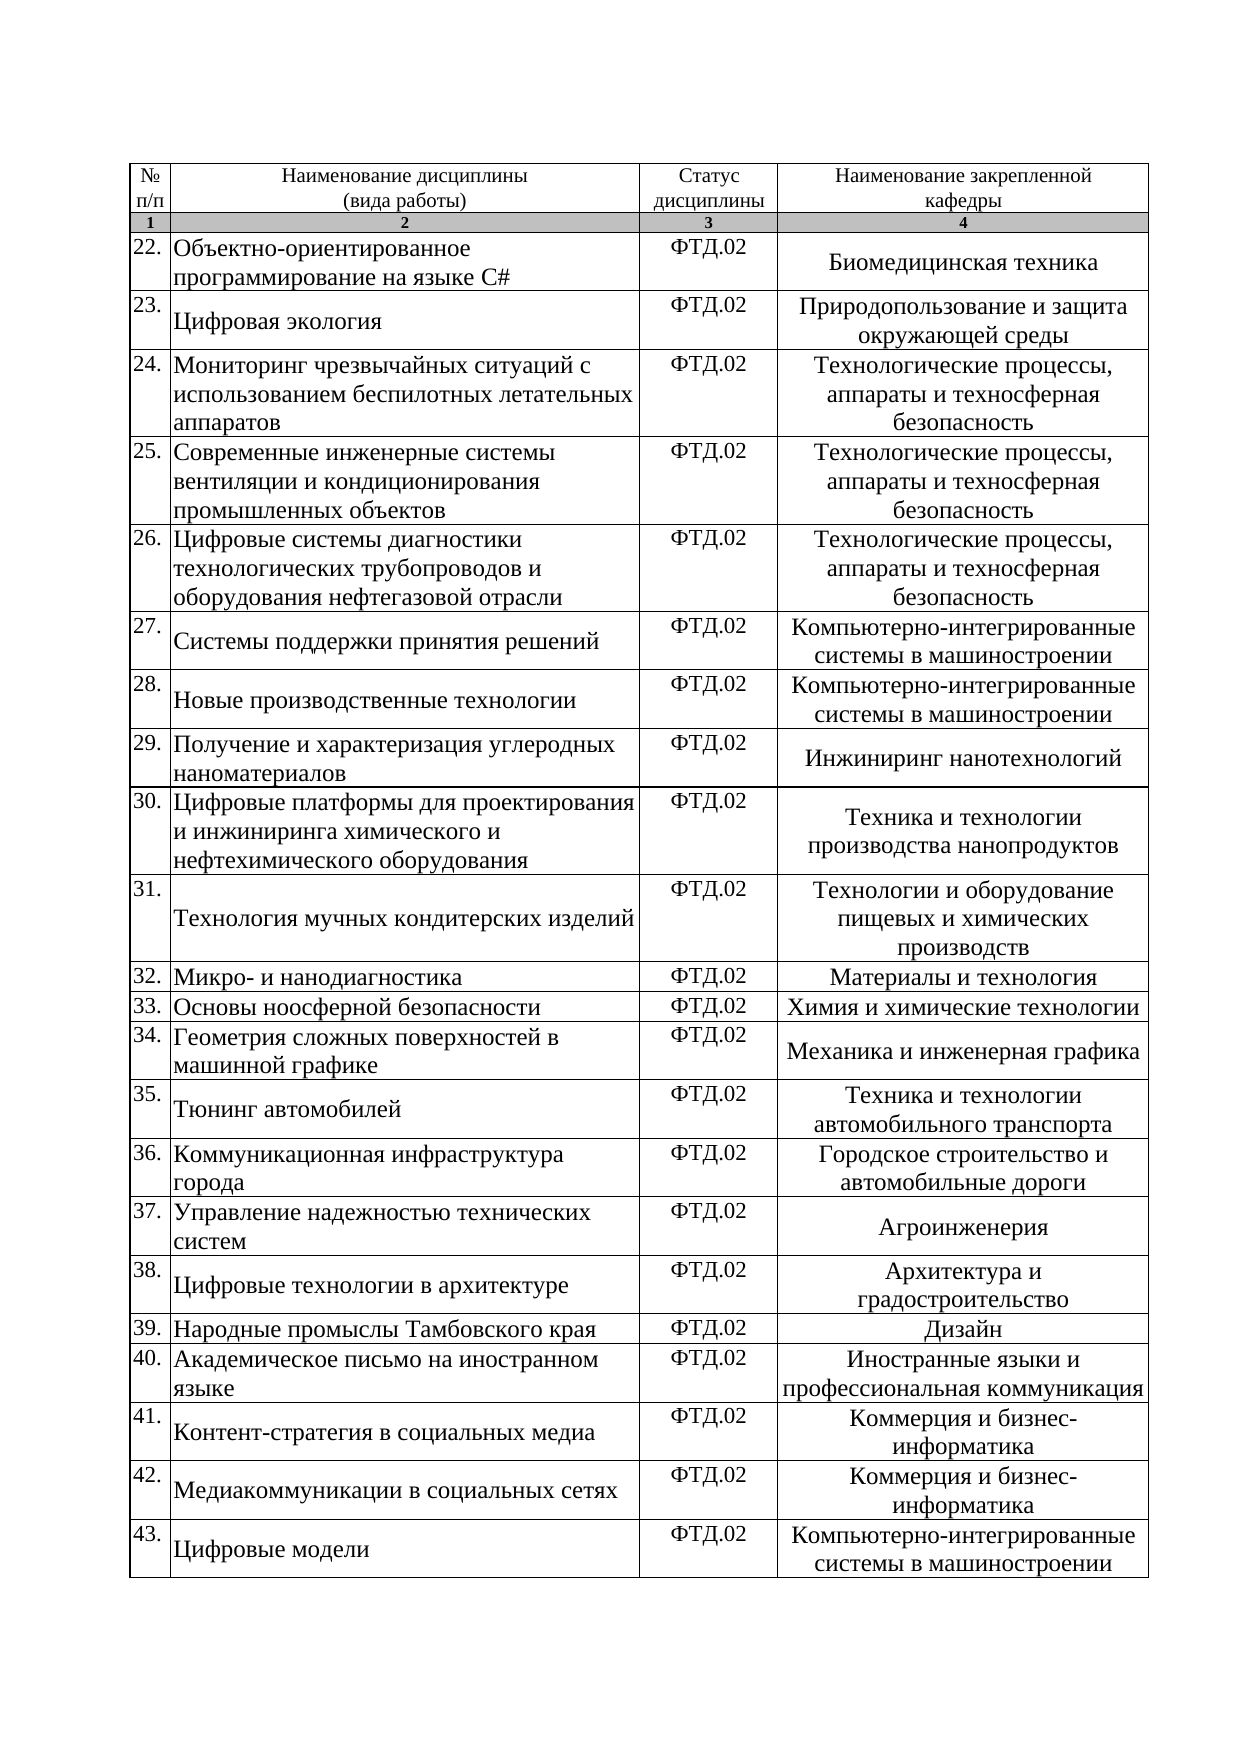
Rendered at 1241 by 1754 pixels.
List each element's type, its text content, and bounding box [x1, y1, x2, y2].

table_cell [131, 612, 170, 669]
table_cell 2 [171, 213, 639, 232]
table_cell ФТД.02 [640, 729, 777, 786]
table_cell Тюнинг автомобилей [171, 1080, 639, 1138]
table_cell [131, 1403, 170, 1460]
table_cell ФТД.02 [640, 1256, 777, 1313]
table_cell Биомедицинская техника [778, 233, 1148, 290]
table_cell Цифровые системы диагностики технологических трубопроводов и оборудования нефтегазовой отрасли [171, 525, 639, 611]
table_cell Геометрия сложных поверхностей в машинной графике [171, 1022, 639, 1079]
table_cell 1 [131, 213, 170, 232]
table_cell [131, 729, 170, 786]
table_header Наименование закрепленной кафедры [778, 164, 1148, 212]
table_cell [131, 1080, 170, 1138]
table_cell [131, 992, 170, 1021]
table_cell ФТД.02 [640, 1520, 777, 1577]
table_cell Техника и технологии автомобильного транспорта [778, 1080, 1148, 1138]
table_cell Народные промыслы Тамбовского края [171, 1314, 639, 1343]
table_cell Технологические процессы, аппараты и техносферная безопасность [778, 525, 1148, 611]
table_cell Городское строительство и автомобильные дороги [778, 1139, 1148, 1196]
table_cell Контент-стратегия в социальных медиа [171, 1403, 639, 1460]
table_cell ФТД.02 [640, 612, 777, 669]
table_cell Коммерция и бизнес-информатика [778, 1461, 1148, 1519]
table_cell Иностранные языки и профессиональная коммуникация [778, 1344, 1148, 1402]
table_cell [131, 1520, 170, 1577]
table_header Статус дисциплины [640, 164, 777, 212]
table_cell ФТД.02 [640, 1139, 777, 1196]
table_cell [131, 1197, 170, 1255]
table_cell Новые производственные технологии [171, 670, 639, 728]
table_cell Компьютерно-интегрированные системы в машиностроении [778, 612, 1148, 669]
table_cell ФТД.02 [640, 291, 777, 349]
table_cell Современные инженерные системы вентиляции и кондиционирования промышленных объектов [171, 437, 639, 523]
table_cell ФТД.02 [640, 525, 777, 611]
table_cell ФТД.02 [640, 1403, 777, 1460]
table_cell Коммуникационная инфраструктура города [171, 1139, 639, 1196]
table_cell Системы поддержки принятия решений [171, 612, 639, 669]
table_cell Цифровые платформы для проектирования и инжиниринга химического и нефтехимического оборудования [171, 788, 639, 874]
table_cell [131, 1022, 170, 1079]
table_cell Цифровые технологии в архитектуре [171, 1256, 639, 1313]
table_cell Технологические процессы, аппараты и техносферная безопасность [778, 350, 1148, 436]
table_cell ФТД.02 [640, 788, 777, 874]
table_cell [131, 1256, 170, 1313]
table_cell Материалы и технология [778, 962, 1148, 991]
table_cell Технология мучных кондитерских изделий [171, 875, 639, 961]
table_cell [131, 350, 170, 436]
table_cell Компьютерно-интегрированные системы в машиностроении [778, 670, 1148, 728]
table_cell Технологические процессы, аппараты и техносферная безопасность [778, 437, 1148, 523]
table_cell [131, 788, 170, 874]
table_cell 4 [778, 213, 1148, 232]
table_cell ФТД.02 [640, 875, 777, 961]
table_cell Инжиниринг нанотехнологий [778, 729, 1148, 786]
table_cell Техника и технологии производства нанопродуктов [778, 788, 1148, 874]
table_cell ФТД.02 [640, 1022, 777, 1079]
table_cell Управление надежностью технических систем [171, 1197, 639, 1255]
table_cell 3 [640, 213, 777, 232]
table_cell Объектно-ориентированное программирование на языке C# [171, 233, 639, 290]
table_cell Медиакоммуникации в социальных сетях [171, 1461, 639, 1519]
table_cell Дизайн [778, 1314, 1148, 1343]
table_cell Коммерция и бизнес-информатика [778, 1403, 1148, 1460]
table_cell Микро- и нанодиагностика [171, 962, 639, 991]
table_cell ФТД.02 [640, 962, 777, 991]
table_cell Технологии и оборудование пищевых и химических производств [778, 875, 1148, 961]
table_cell [131, 875, 170, 961]
table_cell Основы ноосферной безопасности [171, 992, 639, 1021]
table_cell Агроинженерия [778, 1197, 1148, 1255]
table_cell [131, 1314, 170, 1343]
table_cell [131, 525, 170, 611]
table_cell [778, 1520, 1148, 1577]
table_cell [131, 1139, 170, 1196]
table_cell ФТД.02 [640, 992, 777, 1021]
table_cell ФТД.02 [640, 350, 777, 436]
table_cell ФТД.02 [640, 1461, 777, 1519]
table_cell Цифровая экология [171, 291, 639, 349]
table_cell Архитектура и градостроительство [778, 1256, 1148, 1313]
table_cell Механика и инженерная графика [778, 1022, 1148, 1079]
table_cell ФТД.02 [640, 1197, 777, 1255]
table_cell Природопользование и защита окружающей среды [778, 291, 1148, 349]
table_cell Академическое письмо на иностранном языке [171, 1344, 639, 1402]
table_cell [131, 233, 170, 290]
table_cell ФТД.02 [640, 670, 777, 728]
table_cell ФТД.02 [640, 1344, 777, 1402]
table_cell [131, 670, 170, 728]
table_cell [131, 962, 170, 991]
table_cell [131, 291, 170, 349]
table_cell [131, 1344, 170, 1402]
table_cell Мониторинг чрезвычайных ситуаций с использованием беспилотных летательных аппаратов [171, 350, 639, 436]
table_cell ФТД.02 [640, 1314, 777, 1343]
table_cell ФТД.02 [640, 437, 777, 523]
table_cell [131, 437, 170, 523]
table_header Наименование дисциплины (вида работы) [171, 164, 639, 212]
table_cell [131, 1461, 170, 1519]
table_cell Получение и характеризация углеродных наноматериалов [171, 729, 639, 786]
table_cell ФТД.02 [640, 1080, 777, 1138]
table_cell Химия и химические технологии [778, 992, 1148, 1021]
table_cell Цифровые модели [171, 1520, 639, 1577]
table_header № п/п [131, 164, 170, 212]
table_cell ФТД.02 [640, 233, 777, 290]
